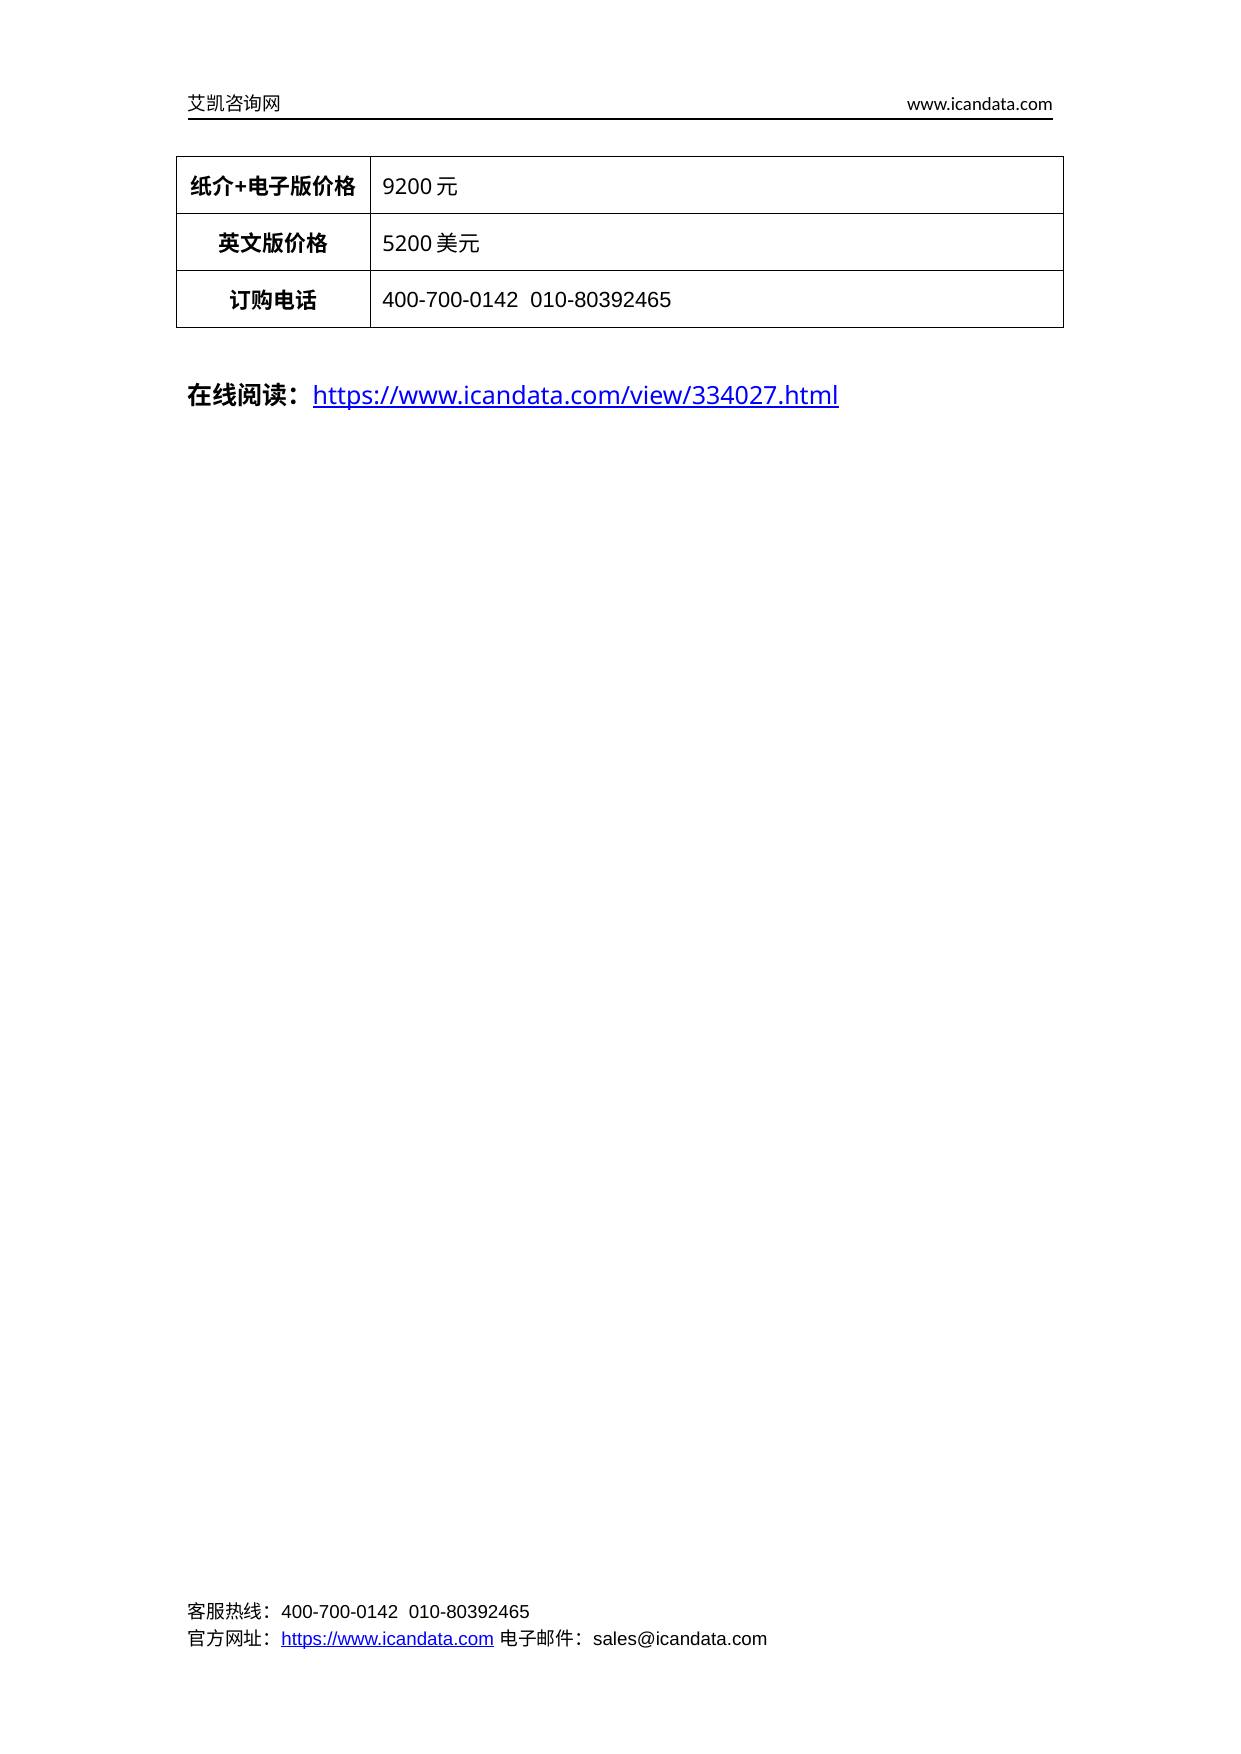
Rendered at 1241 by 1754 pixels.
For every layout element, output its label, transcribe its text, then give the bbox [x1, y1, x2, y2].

table_cell 400-700-0142 010-80392465 [371, 271, 1063, 327]
text 在线阅读：https://www.icandata.com/view/334027.html [187, 361, 1053, 426]
table_cell 纸介+电子版价格 [177, 157, 370, 213]
table_cell 英文版价格 [177, 214, 370, 270]
table_cell 9200元 [371, 157, 1063, 213]
table_cell 订购电话 [177, 271, 370, 327]
table_cell 5200美元 [371, 214, 1063, 270]
